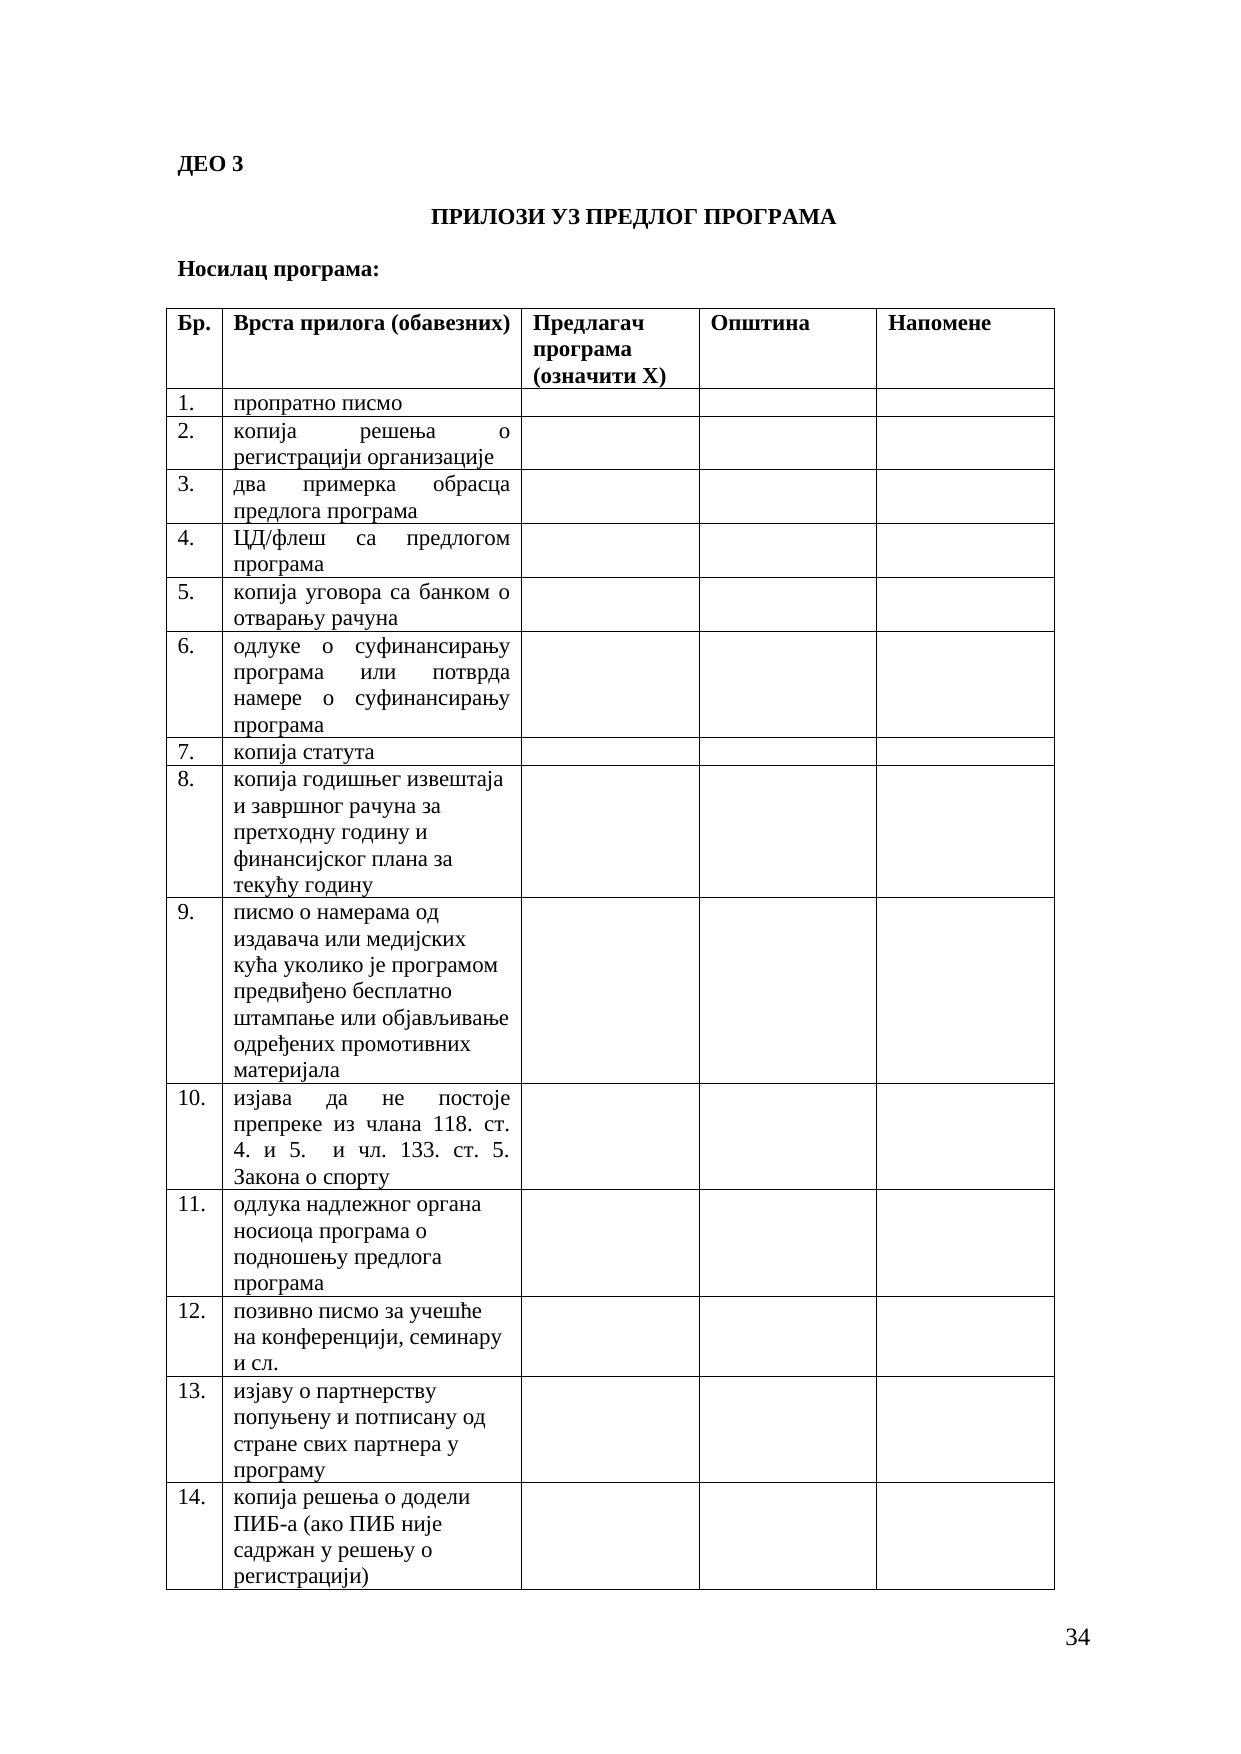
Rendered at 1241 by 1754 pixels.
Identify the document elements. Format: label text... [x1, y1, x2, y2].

table_cell [522, 766, 699, 897]
table_cell ЦД/флеш са предлогом програма [223, 524, 521, 577]
table_cell [522, 417, 699, 469]
text Носилац програма: [177, 255, 1090, 282]
table_cell [522, 1483, 699, 1589]
table_cell два примерка обрасца предлога програма [223, 470, 521, 523]
table_header Напомене [877, 309, 1054, 388]
table_cell позивно писмо за учешће на конференцији, семинару и сл. [223, 1297, 521, 1376]
table_cell изјава да не постоје препреке из члана 118. ст. 4. и 5. и чл. 133. ст. 5. Закона о спорту [223, 1084, 521, 1189]
table_cell копија решења о регистрацији организације [223, 417, 521, 469]
table_cell [700, 1297, 876, 1376]
table_cell 4. [167, 524, 222, 577]
table_cell [522, 632, 699, 737]
table_cell [522, 1297, 699, 1376]
table_cell копија статута [223, 738, 521, 764]
table_cell 10. [167, 1084, 222, 1189]
table_cell копија решења о додели ПИБ-а (ако ПИБ није садржан у решењу о регистрацији) [223, 1483, 521, 1589]
table_header Општина [700, 309, 876, 388]
table_cell [522, 470, 699, 523]
table_cell [700, 632, 876, 737]
table_cell [700, 1377, 876, 1482]
table_cell [700, 738, 876, 764]
table_cell [700, 898, 876, 1083]
table_cell [877, 1084, 1054, 1189]
table_cell [700, 766, 876, 897]
table_cell писмо о намерама од издавача или медијских кућа уколико је програмом предвиђено бесплатно штампање или објављивање одређених промотивних материјала [223, 898, 521, 1083]
table_cell 8. [167, 766, 222, 897]
table_cell [700, 417, 876, 469]
table_cell [700, 389, 876, 416]
table_cell [877, 389, 1054, 416]
table_cell [522, 1377, 699, 1482]
table_cell 14. [167, 1483, 222, 1589]
table_cell [877, 1483, 1054, 1589]
table_cell [700, 1190, 876, 1296]
table_cell 13. [167, 1377, 222, 1482]
table_cell 6. [167, 632, 222, 737]
table_cell [522, 389, 699, 416]
table_cell 7. [167, 738, 222, 764]
table_cell [877, 470, 1054, 523]
table_cell 9. [167, 898, 222, 1083]
table_cell [877, 898, 1054, 1083]
table_cell [877, 632, 1054, 737]
table_header Врста прилога (обавезних) [223, 309, 521, 388]
table_cell [877, 524, 1054, 577]
table_header Предлагач програма (означити X) [522, 309, 699, 388]
table_header Бр. [167, 309, 222, 388]
text ПРИЛОЗИ УЗ ПРЕДЛОГ ПРОГРАМА [177, 203, 1090, 229]
table_cell копија уговора са банком о отварању рачуна [223, 578, 521, 631]
table_cell [877, 1297, 1054, 1376]
text ДЕО 3 [177, 150, 1090, 176]
table_cell 5. [167, 578, 222, 631]
table_cell пропратно писмо [223, 389, 521, 416]
table_cell [522, 524, 699, 577]
table_cell копија годишњег извештаја и завршног рачуна за претходну годину и финансијског плана за текућу годину [223, 766, 521, 897]
table_cell [700, 1084, 876, 1189]
table_cell 1. [167, 389, 222, 416]
table_cell [522, 738, 699, 764]
table_cell 11. [167, 1190, 222, 1296]
table_cell [522, 1190, 699, 1296]
table_cell [877, 738, 1054, 764]
table_cell [877, 1190, 1054, 1296]
table_cell [522, 1084, 699, 1189]
table_cell [877, 766, 1054, 897]
table_cell 2. [167, 417, 222, 469]
table_cell [877, 578, 1054, 631]
table_cell 12. [167, 1297, 222, 1376]
table_cell [700, 578, 876, 631]
table_cell [700, 524, 876, 577]
table_cell [700, 470, 876, 523]
table_cell изјаву о партнерству попуњену и потписану од стране свих партнера у програму [223, 1377, 521, 1482]
table_cell [700, 1483, 876, 1589]
table_cell [877, 1377, 1054, 1482]
table_cell одлуке о суфинансирању програма или потврда намере о суфинансирању програма [223, 632, 521, 737]
table_cell [522, 898, 699, 1083]
table_cell 3. [167, 470, 222, 523]
table_cell [522, 578, 699, 631]
table_cell одлука надлежног органа носиоца програма о подношењу предлога програма [223, 1190, 521, 1296]
table_cell [877, 417, 1054, 469]
